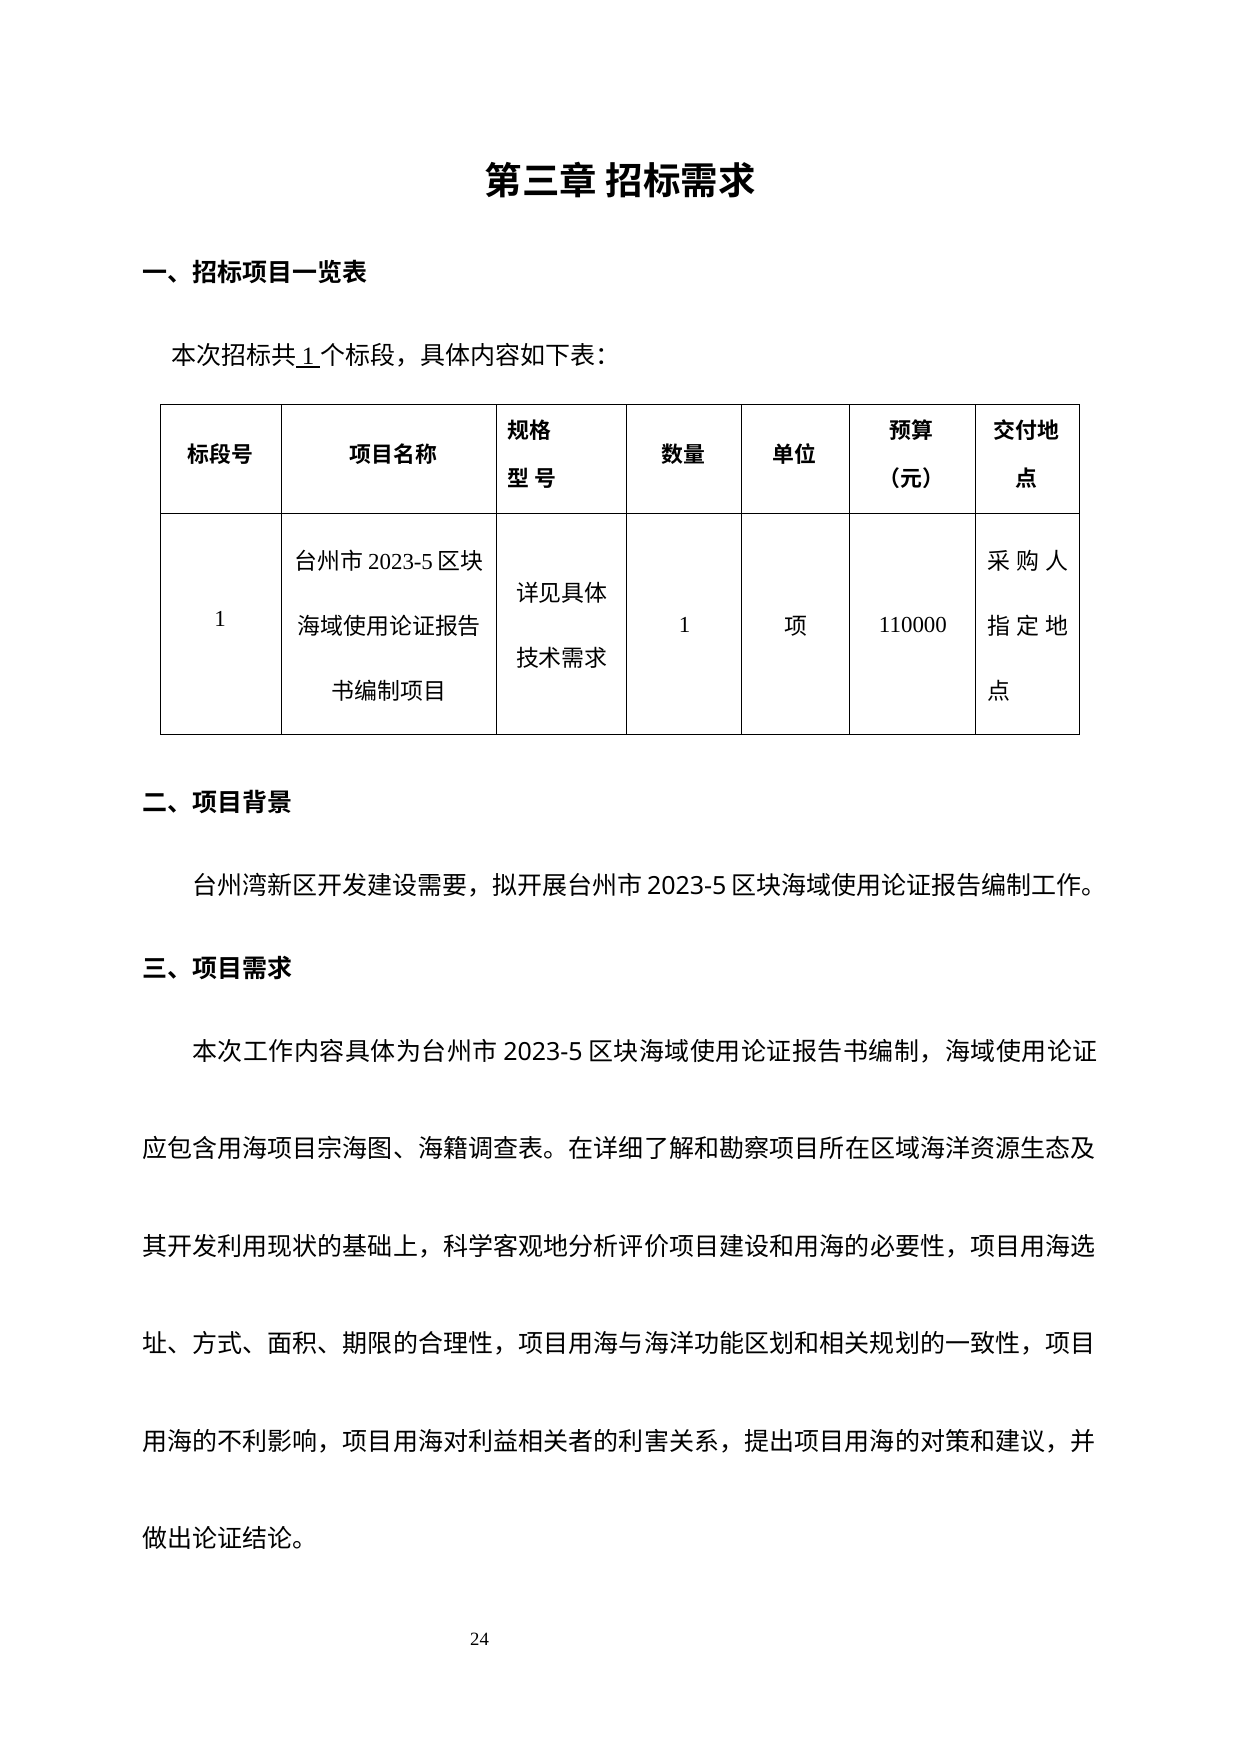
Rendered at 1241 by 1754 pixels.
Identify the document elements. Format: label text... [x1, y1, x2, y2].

text 本次工作内容具体为台州市2023-5区块海域使用论证报告书编制，海域使用论证应包含用海项目宗海图、海籍调查表。在详细了解和勘察项目所在区域海洋资源生态及其开发利用现状的基础上，科学客观地分析评价项目建设和用海的必要性，项目用海选址、方式、面积、期限的合理性，项目用海与海洋功能区划和相关规划的一致性，项目用海的不利影响，项目用海对利益相关者的利害关系，提出项目用海的对策和建议，并做出论证结论。 [142, 1017, 1098, 1569]
table_header 交付地点 [976, 405, 1079, 513]
text 本次招标共 1 个标段，具体内容如下表： [142, 321, 1096, 386]
table_cell 1 [627, 514, 741, 734]
table_header 数量 [627, 405, 741, 513]
table_header 标段号 [161, 405, 281, 513]
table_cell 详见具体技术需求 [497, 514, 626, 734]
table_cell 台州市2023-5区块海域使用论证报告书编制项目 [282, 514, 496, 734]
text 一、招标项目一览表 [142, 238, 1096, 303]
table_header 项目名称 [282, 405, 496, 513]
table_cell 采购人指定地点 [976, 514, 1079, 734]
table_header 规格 型 号 [497, 405, 626, 513]
text 台州湾新区开发建设需要，拟开展台州市2023-5区块海域使用论证报告编制工作。 [142, 851, 1098, 916]
text 二、项目背景 [142, 768, 1096, 833]
list 招标需求 [142, 146, 1098, 211]
table_cell 项 [742, 514, 849, 734]
table_header 单位 [742, 405, 849, 513]
text 三、项目需求 [142, 934, 1096, 999]
table_cell 1 [161, 514, 281, 734]
table_header 预算 （元） [850, 405, 975, 513]
table_cell 110000 [850, 514, 975, 734]
